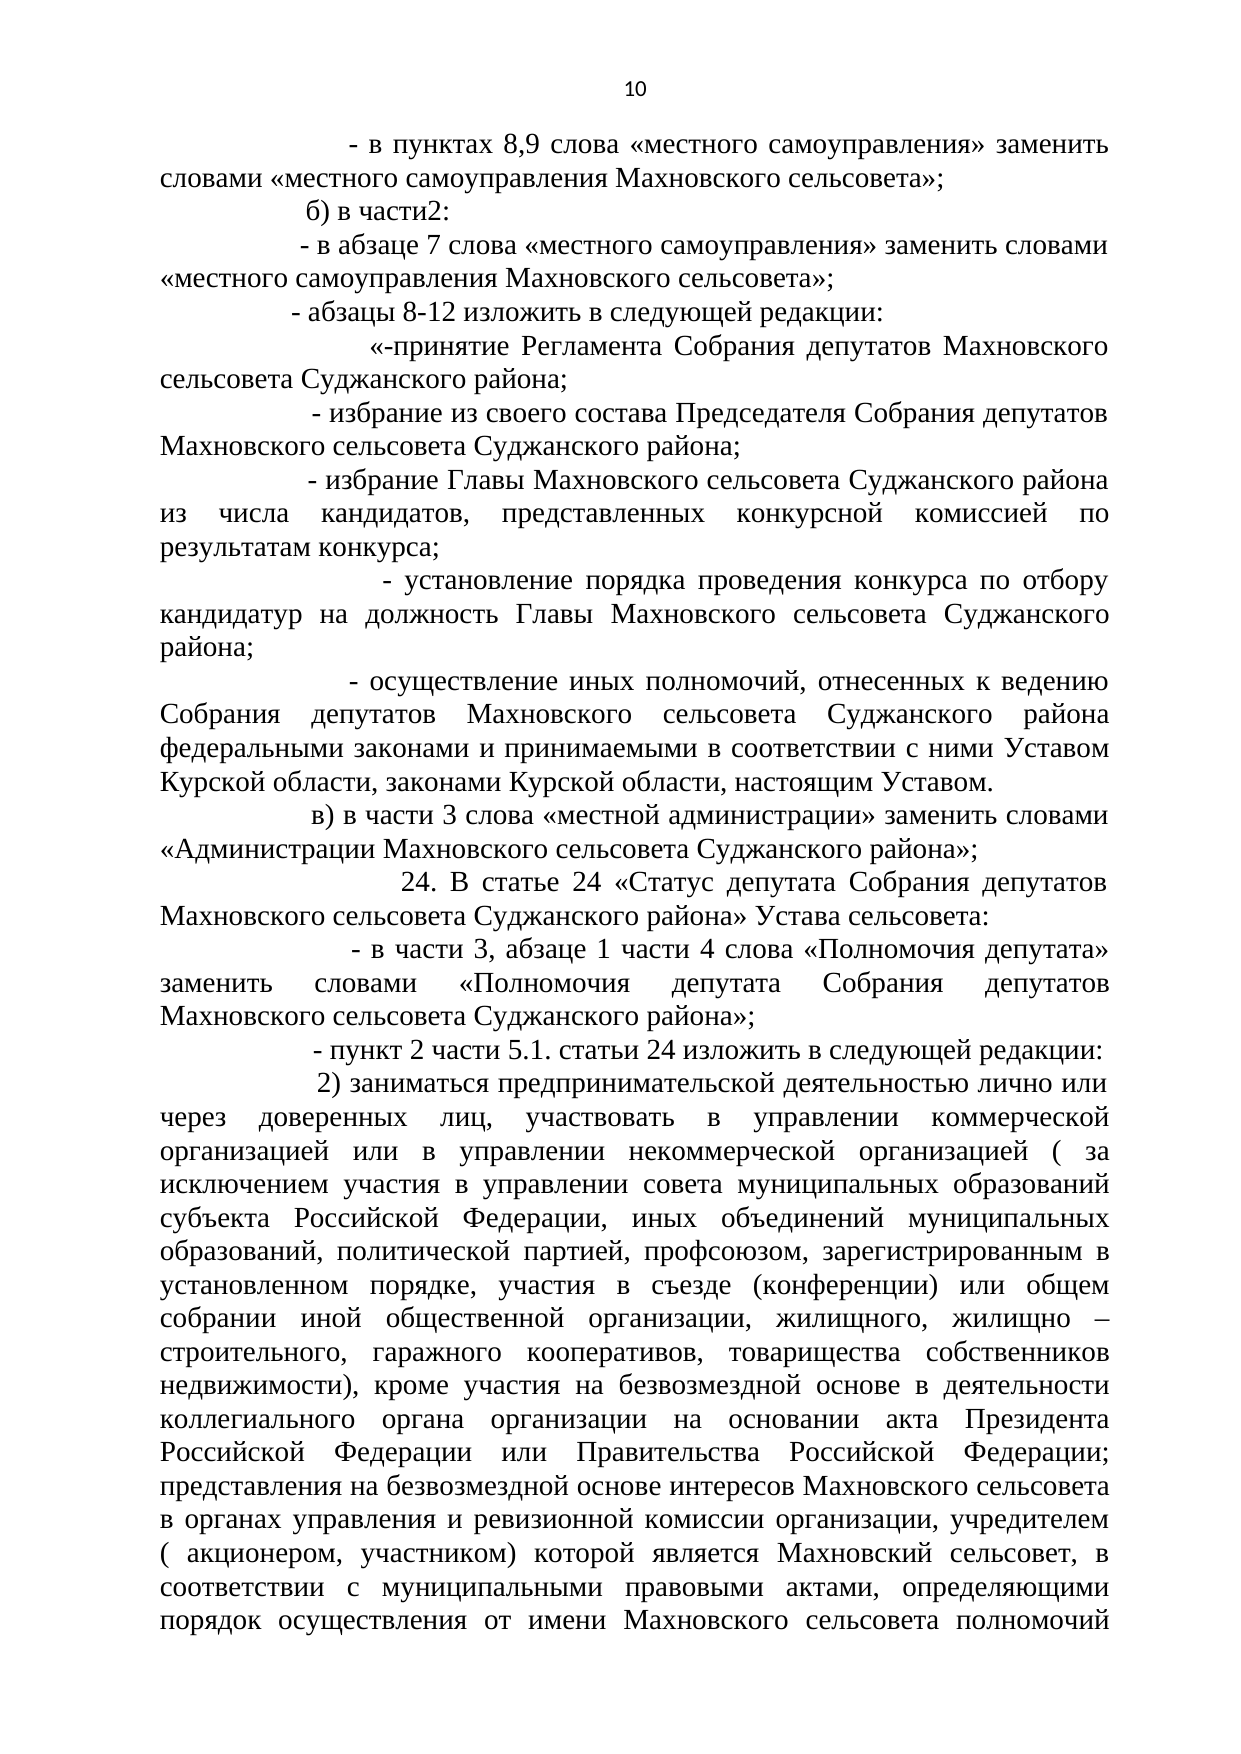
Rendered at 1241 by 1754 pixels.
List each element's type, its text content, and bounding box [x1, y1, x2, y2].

text 24. В статье 24 «Статус депутата Собрания депутатов Махновского сельсовета Суджанского района» Устава сельсовета: [159, 864, 1110, 931]
text - избрание Главы Махновского сельсовета Суджанского района из числа кандидатов, представленных конкурсной комиссией по результатам конкурса; [159, 462, 1110, 562]
text - абзацы 8-12 изложить в следующей редакции: [159, 294, 1110, 328]
text «-принятие Регламента Собрания депутатов Махновского сельсовета Суджанского района; [159, 328, 1110, 395]
text - в абзаце 7 слова «местного самоуправления» заменить словами «местного самоуправления Махновского сельсовета»; [159, 227, 1110, 294]
text - пункт 2 части 5.1. статьи 24 изложить в следующей редакции: [159, 1032, 1110, 1066]
text - в части 3, абзаце 1 части 4 слова «Полномочия депутата» заменить словами «Полномочия депутата Собрания депутатов Махновского сельсовета Суджанского района»; [159, 931, 1110, 1032]
text б) в части2: [159, 193, 1110, 227]
text - избрание из своего состава Председателя Собрания депутатов Махновского сельсовета Суджанского района; [159, 395, 1110, 462]
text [159, 1066, 1110, 1636]
text - в пунктах 8,9 слова «местного самоуправления» заменить словами «местного самоуправления Махновского сельсовета»; [159, 126, 1110, 193]
text в) в части 3 слова «местной администрации» заменить словами «Администрации Махновского сельсовета Суджанского района»; [159, 797, 1110, 864]
text - установление порядка проведения конкурса по отбору кандидатур на должность Главы Махновского сельсовета Суджанского района; [159, 562, 1110, 663]
text - осуществление иных полномочий, отнесенных к ведению Собрания депутатов Махновского сельсовета Суджанского района федеральными законами и принимаемыми в соответствии с ними Уставом Курской области, законами Курской области, настоящим Уставом. [159, 663, 1110, 797]
